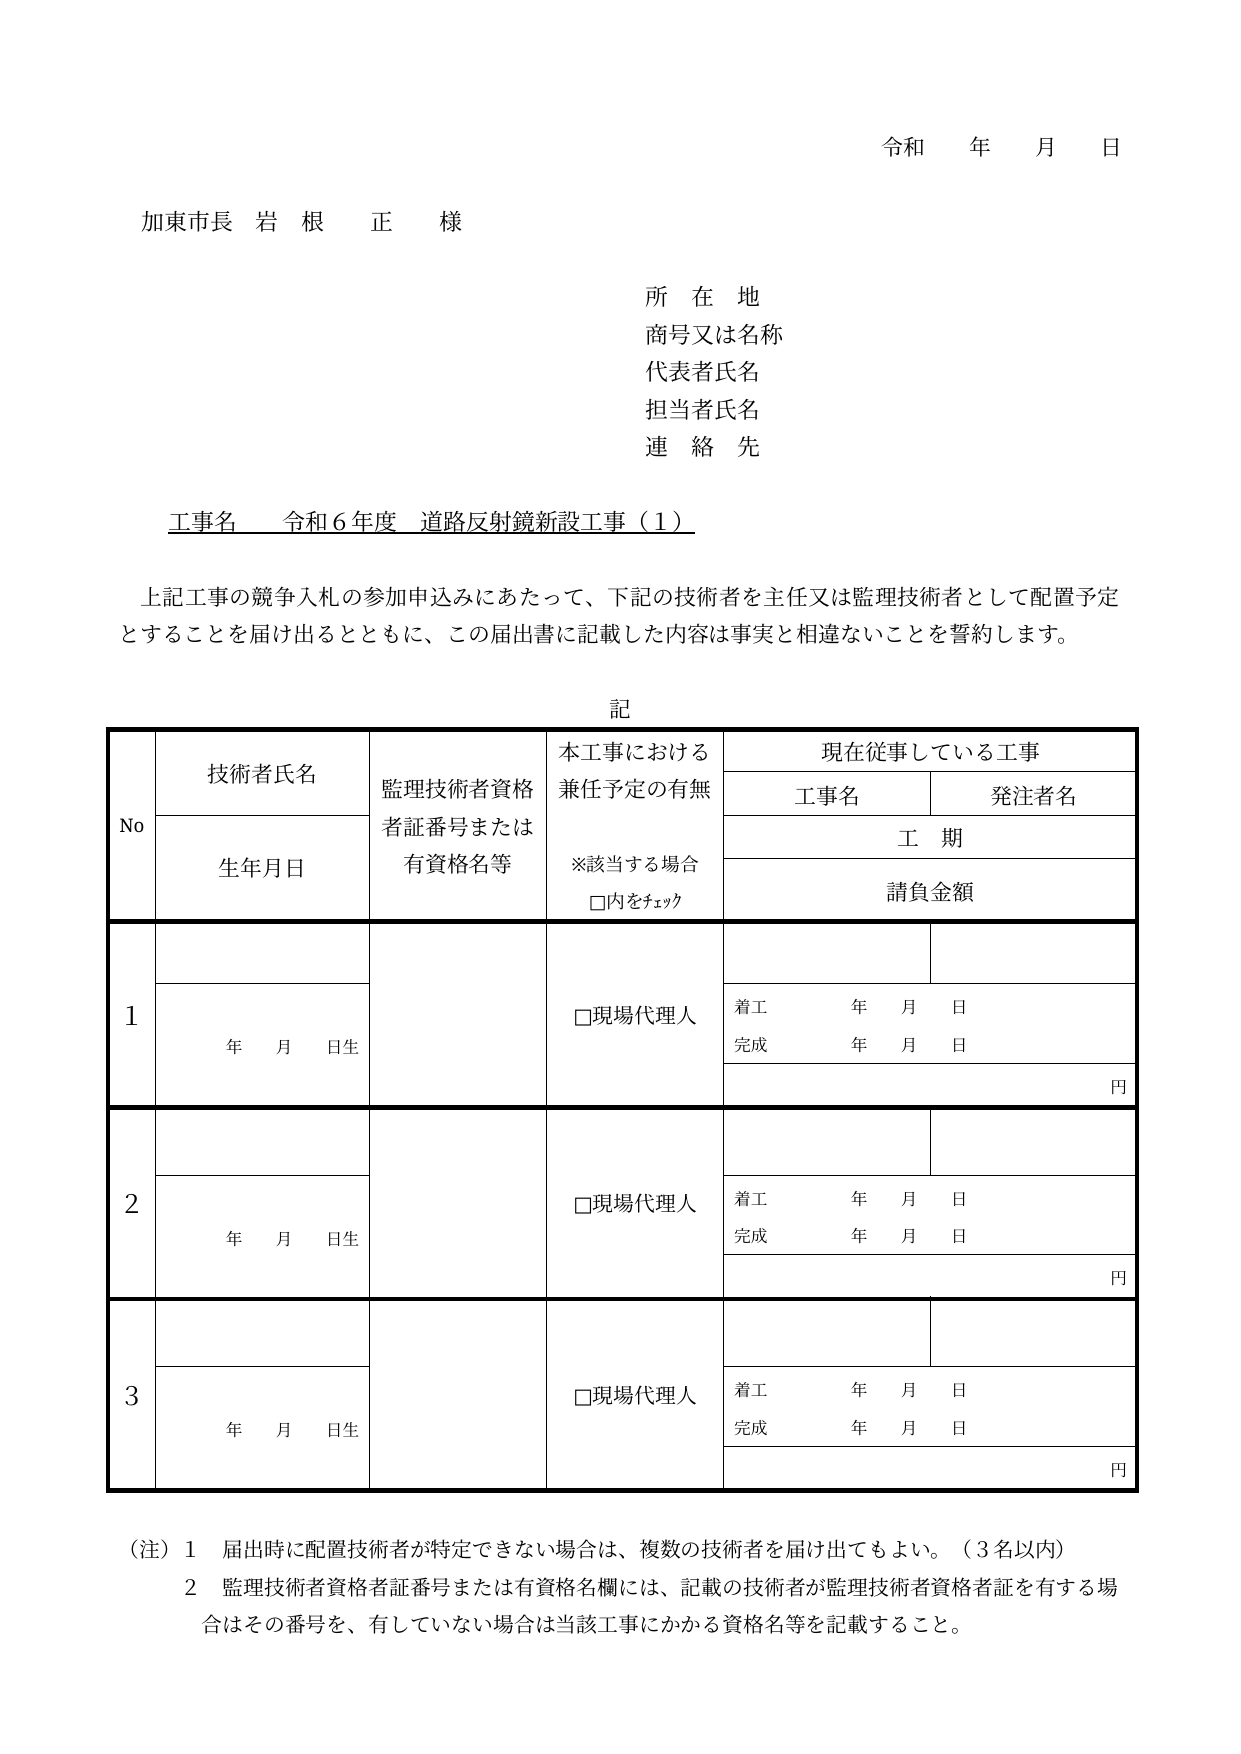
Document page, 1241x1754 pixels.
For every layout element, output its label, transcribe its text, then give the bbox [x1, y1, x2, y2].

table_cell １ [110, 924, 155, 1105]
table_cell 着工 年 月 日 完成 年 月 日 [724, 984, 1135, 1063]
table_cell [931, 1110, 1135, 1174]
table_cell 工 期 [724, 816, 1135, 858]
text 代表者氏名 [118, 352, 1122, 389]
table_cell □現場代理人 [547, 924, 723, 1105]
table_cell 年 月 日生 [156, 984, 369, 1105]
table_cell [370, 1110, 546, 1296]
text 令和 年 月 日 [118, 127, 1122, 164]
table_cell [931, 924, 1135, 983]
table_cell [156, 924, 369, 983]
text ２ 監理技術者資格者証番号または有資格名欄には、記載の技術者が監理技術者資格者証を有する場 [118, 1568, 1122, 1605]
table_cell 工事名 [724, 772, 930, 815]
table_cell [370, 924, 546, 1105]
table_header 技術者氏名 [156, 732, 369, 815]
table_cell [156, 1301, 369, 1366]
table_cell [370, 1301, 546, 1488]
text 加東市長 岩 根 正 様 [118, 202, 1122, 239]
table_cell 発注者名 [931, 772, 1135, 815]
text 上記工事の競争入札の参加申込みにあたって、下記の技術者を主任又は監理技術者として配置予定とすることを届け出るとともに、この届出書に記載した内容は事実と相違ないことを誓約します。 [118, 577, 1122, 652]
table_cell 年 月 日生 [156, 1367, 369, 1488]
table_cell 年 月 日生 [156, 1176, 369, 1296]
table_cell 請負金額 [724, 859, 1135, 919]
table_cell [156, 1110, 369, 1174]
table_header 本工事における兼任予定の有無 ※該当する場合 □内をﾁｪｯｸ [547, 732, 723, 919]
table_cell 着工 年 月 日 完成 年 月 日 [724, 1367, 1135, 1446]
subtitle 記 [118, 689, 1122, 727]
text 連 絡 先 [118, 427, 1122, 464]
table_cell ３ [110, 1301, 155, 1488]
text （注）１ 届出時に配置技術者が特定できない場合は、複数の技術者を届け出てもよい。（３名以内） [118, 1530, 1122, 1568]
table_cell 着工 年 月 日 完成 年 月 日 [724, 1176, 1135, 1254]
table_cell [931, 1301, 1135, 1366]
table_cell □現場代理人 [547, 1110, 723, 1296]
table_header 監理技術者資格 者証番号または 有資格名等 [370, 732, 546, 919]
table_cell [724, 924, 930, 983]
table_cell [724, 1110, 930, 1174]
table_cell 生年月日 [156, 816, 369, 919]
text 工事名 令和６年度 道路反射鏡新設工事（１） [118, 502, 1122, 539]
text 合はその番号を、有していない場合は当該工事にかかる資格名等を記載すること。 [118, 1605, 1122, 1643]
table_cell 円 [724, 1447, 1135, 1488]
table_header 現在従事している工事 [724, 732, 1135, 771]
text 担当者氏名 [118, 389, 1122, 427]
table_cell □現場代理人 [547, 1301, 723, 1488]
table_header No [110, 732, 155, 919]
text 商号又は名称 [118, 314, 1122, 352]
table_cell 円 [724, 1255, 1135, 1296]
table_cell [724, 1301, 930, 1366]
table_cell 円 [724, 1064, 1135, 1105]
text 所 在 地 [118, 277, 1122, 314]
table_cell ２ [110, 1110, 155, 1296]
